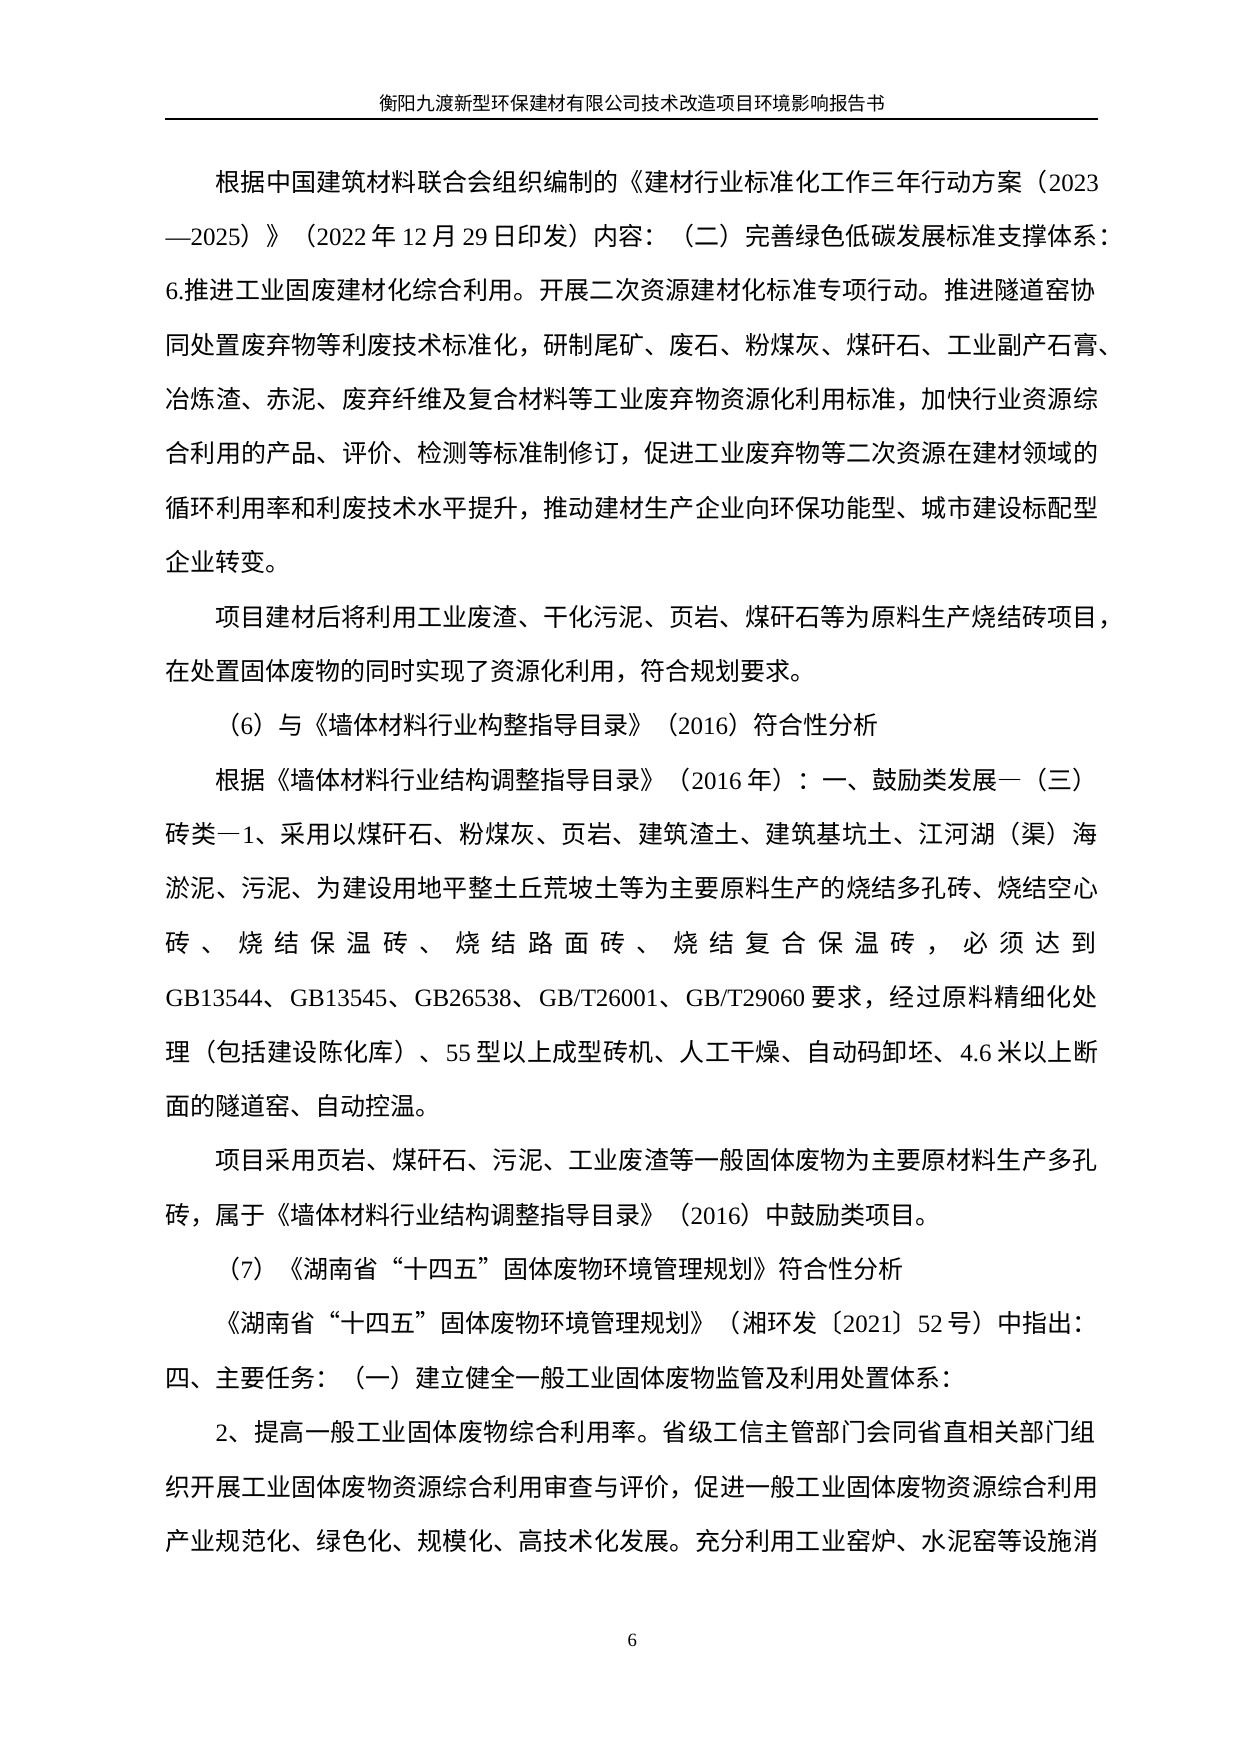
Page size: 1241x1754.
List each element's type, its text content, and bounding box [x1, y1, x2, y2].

text （6）与《墙体材料行业构整指导目录》（2016）符合性分析 [165, 706, 1098, 742]
text 项目建材后将利用工业废渣、干化污泥、页岩、煤矸石等为原料生产烧结砖项目，在处置固体废物的同时实现了资源化利用，符合规划要求。 [165, 597, 1098, 688]
text 根据《墙体材料行业结构调整指导目录》（2016 年）：一、鼓励类发展—（三）砖类—1、采用以煤矸石、粉煤灰、页岩、建筑渣土、建筑基坑土、江河湖（渠）海淤泥、污泥、为建设用地平整土丘荒坡土等为主要原料生产的烧结多孔砖、烧结空心砖、烧结保温砖、烧结路面砖、烧结复合保温砖，必须达到GB13544、GB13545、GB26538、GB/T26001、GB/T29060要求，经过原料精细化处理（包括建设陈化库）、55型以上成型砖机、人工干燥、自动码卸坯、4.6米以上断面的隧道窑、自动控温。 [165, 760, 1098, 1123]
text 根据中国建筑材料联合会组织编制的《建材行业标准化工作三年行动方案（2023—2025）》（2022年12月29日印发）内容：（二）完善绿色低碳发展标准支撑体系：6.推进工业固废建材化综合利用。开展二次资源建材化标准专项行动。推进隧道窑协同处置废弃物等利废技术标准化，研制尾矿、废石、粉煤灰、煤矸石、工业副产石膏、冶炼渣、赤泥、废弃纤维及复合材料等工业废弃物资源化利用标准，加快行业资源综合利用的产品、评价、检测等标准制修订，促进工业废弃物等二次资源在建材领域的循环利用率和利废技术水平提升，推动建材生产企业向环保功能型、城市建设标配型企业转变。 [165, 162, 1098, 579]
text 项目采用页岩、煤矸石、污泥、工业废渣等一般固体废物为主要原材料生产多孔砖，属于《墙体材料行业结构调整指导目录》（2016）中鼓励类项目。 [165, 1141, 1098, 1231]
text 《湖南省“十四五”固体废物环境管理规划》（湘环发〔2021〕52号）中指出：四、主要任务：（一）建立健全一般工业固体废物监管及利用处置体系： [165, 1304, 1098, 1394]
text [165, 1413, 1098, 1558]
text （7）《湖南省“十四五”固体废物环境管理规划》符合性分析 [165, 1249, 1098, 1286]
